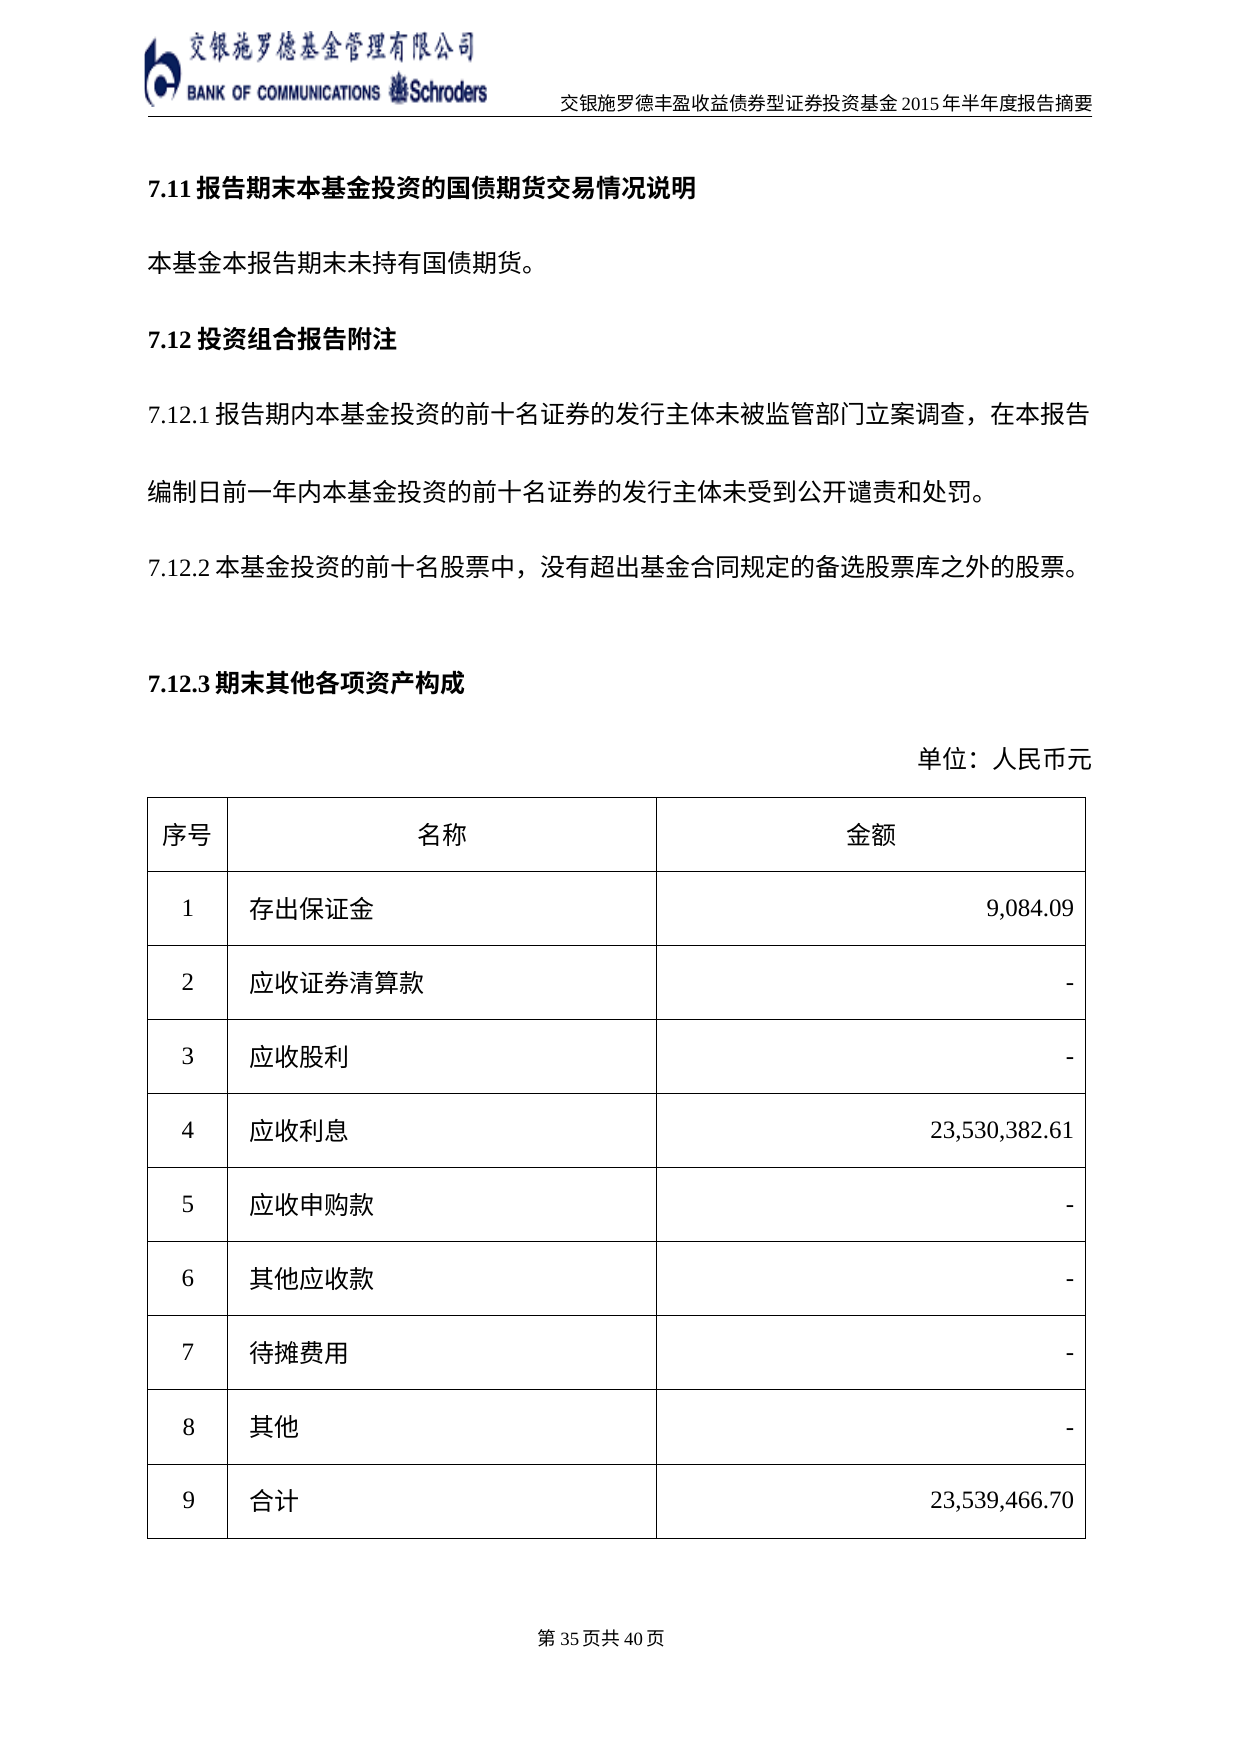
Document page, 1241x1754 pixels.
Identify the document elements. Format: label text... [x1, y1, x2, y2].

text 本基金本报告期末未持有国债期货。 [148, 229, 1092, 294]
table_cell 应收申购款 [228, 1168, 656, 1241]
table_cell 其他应收款 [228, 1242, 656, 1315]
table_cell 6 [148, 1242, 227, 1315]
text 7.12.1报告期内本基金投资的前十名证券的发行主体未被监管部门立案调查，在本报告编制日前一年内本基金投资的前十名证券的发行主体未受到公开谴责和处罚。 [148, 380, 1092, 523]
subtitle 7.12 投资组合报告附注 [148, 305, 1092, 370]
table_cell - [657, 1168, 1085, 1241]
picture [144, 31, 487, 107]
table_cell 8 [148, 1390, 227, 1463]
table_cell 4 [148, 1094, 227, 1167]
table_cell - [657, 946, 1085, 1019]
table_cell 应收股利 [228, 1020, 656, 1093]
text 7.12.2本基金投资的前十名股票中，没有超出基金合同规定的备选股票库之外的股票。 [148, 533, 1092, 598]
table_cell - [657, 1020, 1085, 1093]
text 7.12.3期末其他各项资产构成 [148, 649, 1092, 714]
table_header 金额 [657, 798, 1085, 871]
table_cell 9 [148, 1465, 227, 1537]
table_cell 2 [148, 946, 227, 1019]
table_cell 应收利息 [228, 1094, 656, 1167]
table_cell - [657, 1390, 1085, 1463]
subtitle 7.11报告期末本基金投资的国债期货交易情况说明 [148, 154, 1092, 219]
table_cell 23,539,466.70 [657, 1465, 1085, 1537]
text 单位：人民币元 [149, 725, 1092, 790]
table_cell - [657, 1242, 1085, 1315]
table_cell 5 [148, 1168, 227, 1241]
table_cell 待摊费用 [228, 1316, 656, 1389]
table_cell - [657, 1316, 1085, 1389]
table_cell 1 [148, 872, 227, 945]
table_cell 合计 [228, 1465, 656, 1537]
table_cell 其他 [228, 1390, 656, 1463]
table_cell 9,084.09 [657, 872, 1085, 945]
table_cell 3 [148, 1020, 227, 1093]
table_header 序号 [148, 798, 227, 871]
table_cell 应收证券清算款 [228, 946, 656, 1019]
table_cell 存出保证金 [228, 872, 656, 945]
table_header 名称 [228, 798, 656, 871]
table_cell 23,530,382.61 [657, 1094, 1085, 1167]
table_cell 7 [148, 1316, 227, 1389]
